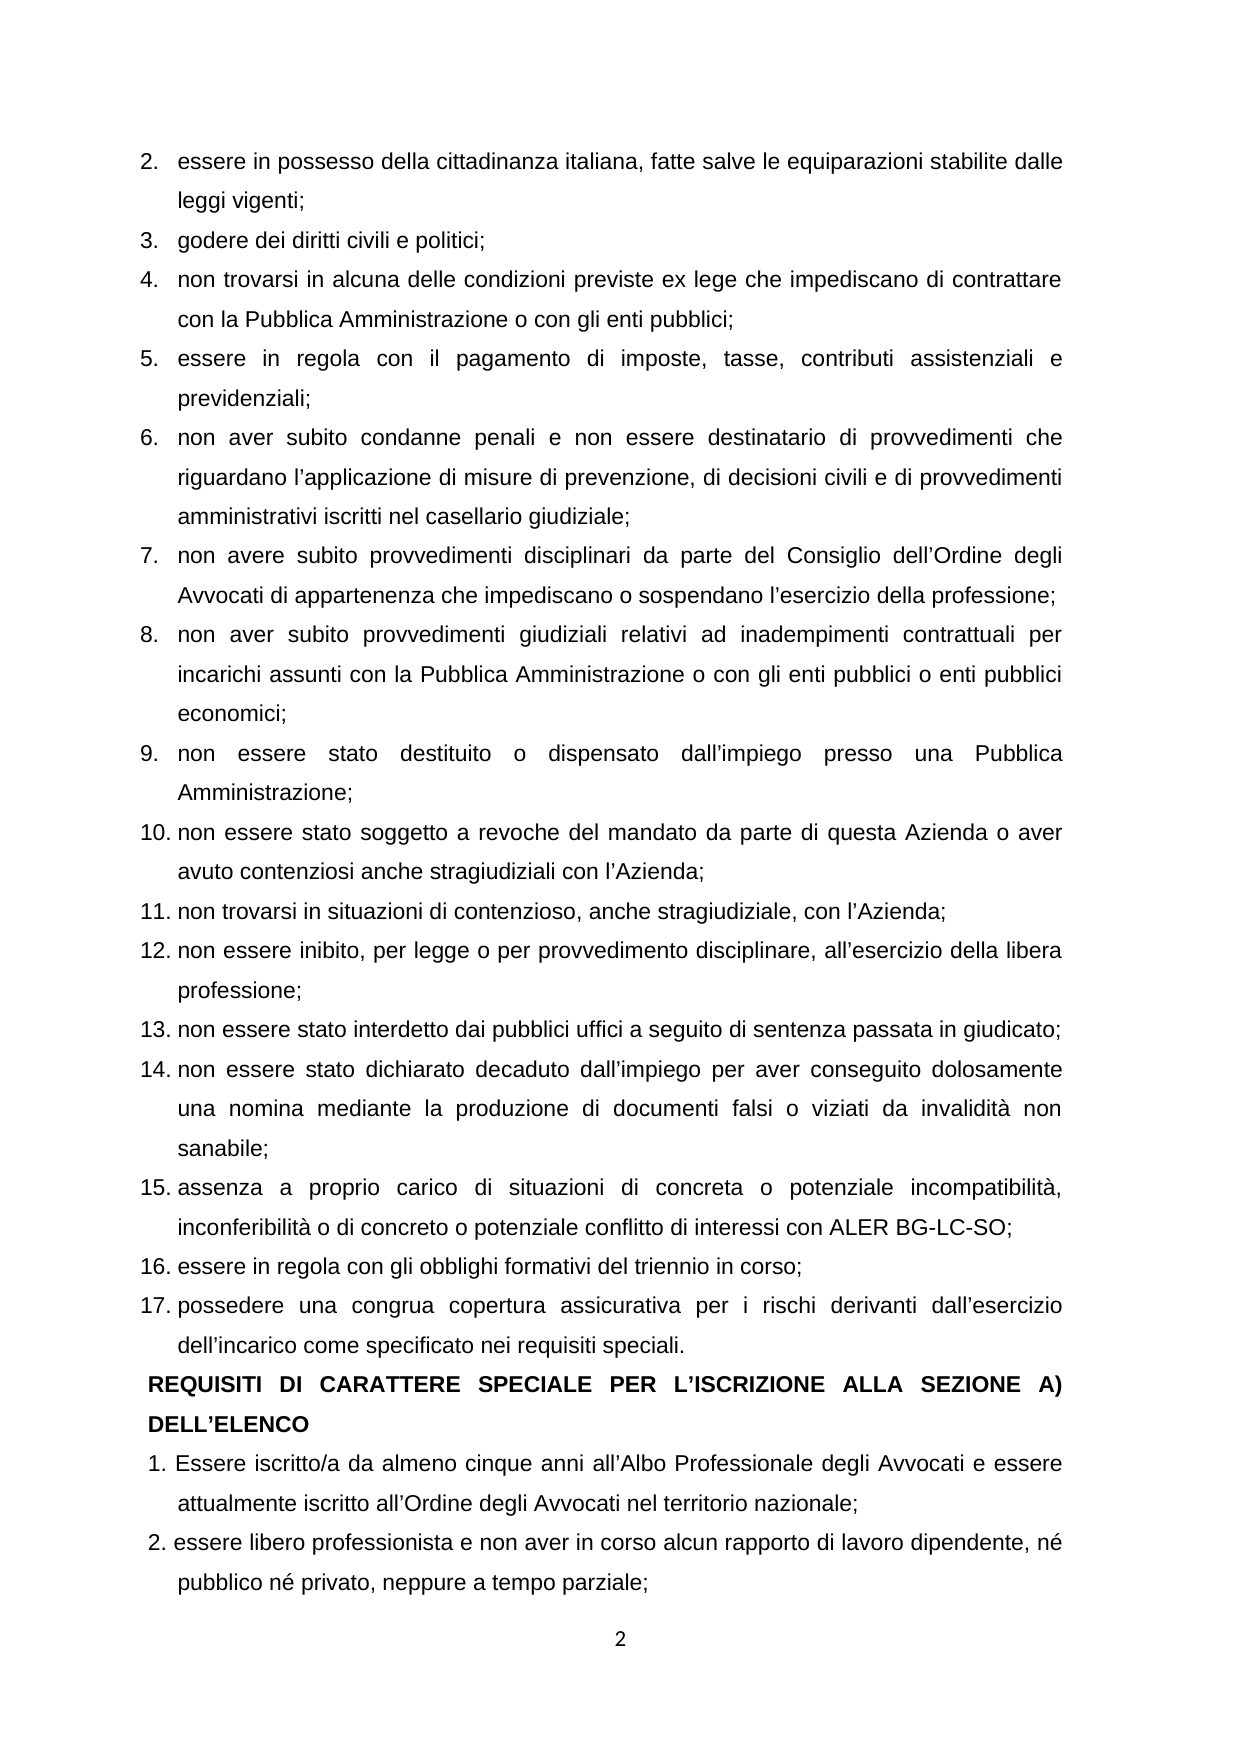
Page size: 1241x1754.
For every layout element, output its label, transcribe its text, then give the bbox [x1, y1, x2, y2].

list non essere stato destituito o dispensato dall’impiego presso una Pubblica Amministrazione; [140, 740, 1063, 806]
list non trovarsi in alcuna delle condizioni previste ex lege che impediscano di contrattare con la Pubblica Amministrazione o con gli enti pubblici; [140, 266, 1063, 332]
list assenza a proprio carico di situazioni di concreta o potenziale incompatibilità, inconferibilità o di concreto o potenziale conflitto di interessi con ALER BG-LC-SO; [140, 1174, 1063, 1240]
list non trovarsi in situazioni di contenzioso, anche stragiudiziale, con l’Azienda; [140, 898, 1063, 924]
list non avere subito provvedimenti disciplinari da parte del Consiglio dell’Ordine degli Avvocati di appartenenza che impediscano o sospendano l’esercizio della professione; [140, 542, 1063, 608]
list essere in regola con il pagamento di imposte, tasse, contributi assistenziali e previdenziali; [140, 345, 1063, 411]
list possedere una congrua copertura assicurativa per i rischi derivanti dall’esercizio dell’incarico come specificato nei requisiti speciali. [140, 1292, 1063, 1358]
list non essere stato interdetto dai pubblici uffici a seguito di sentenza passata in giudicato; [140, 1016, 1063, 1042]
list godere dei diritti civili e politici; [140, 227, 1063, 253]
list non essere stato soggetto a revoche del mandato da parte di questa Azienda o aver avuto contenziosi anche stragiudiziali con l’Azienda; [140, 819, 1063, 884]
list essere in regola con gli obblighi formativi del triennio in corso; [140, 1253, 1063, 1279]
list non essere stato dichiarato decaduto dall’impiego per aver conseguito dolosamente una nomina mediante la produzione di documenti falsi o viziati da invalidità non sanabile; [140, 1056, 1063, 1161]
list non essere inibito, per legge o per provvedimento disciplinare, all’esercizio della libera professione; [140, 937, 1063, 1003]
list essere in possesso della cittadinanza italiana, fatte salve le equiparazioni stabilite dalle leggi vigenti; [140, 148, 1063, 213]
list non aver subito provvedimenti giudiziali relativi ad inadempimenti contrattuali per incarichi assunti con la Pubblica Amministrazione o con gli enti pubblici o enti pubblici economici; [140, 621, 1063, 727]
text REQUISITI DI CARATTERE SPECIALE PER L’ISCRIZIONE ALLA SEZIONE A) DELL’ELENCO [148, 1371, 1063, 1437]
text 1. Essere iscritto/a da almeno cinque anni all’Albo Professionale degli Avvocati e essere attualmente iscritto all’Ordine degli Avvocati nel territorio nazionale; [148, 1450, 1063, 1516]
text 2. essere libero professionista e non aver in corso alcun rapporto di lavoro dipendente, né pubblico né privato, neppure a tempo parziale; [148, 1529, 1063, 1595]
list non aver subito condanne penali e non essere destinatario di provvedimenti che riguardano l’applicazione di misure di prevenzione, di decisioni civili e di provvedimenti amministrativi iscritti nel casellario giudiziale; [140, 424, 1063, 529]
